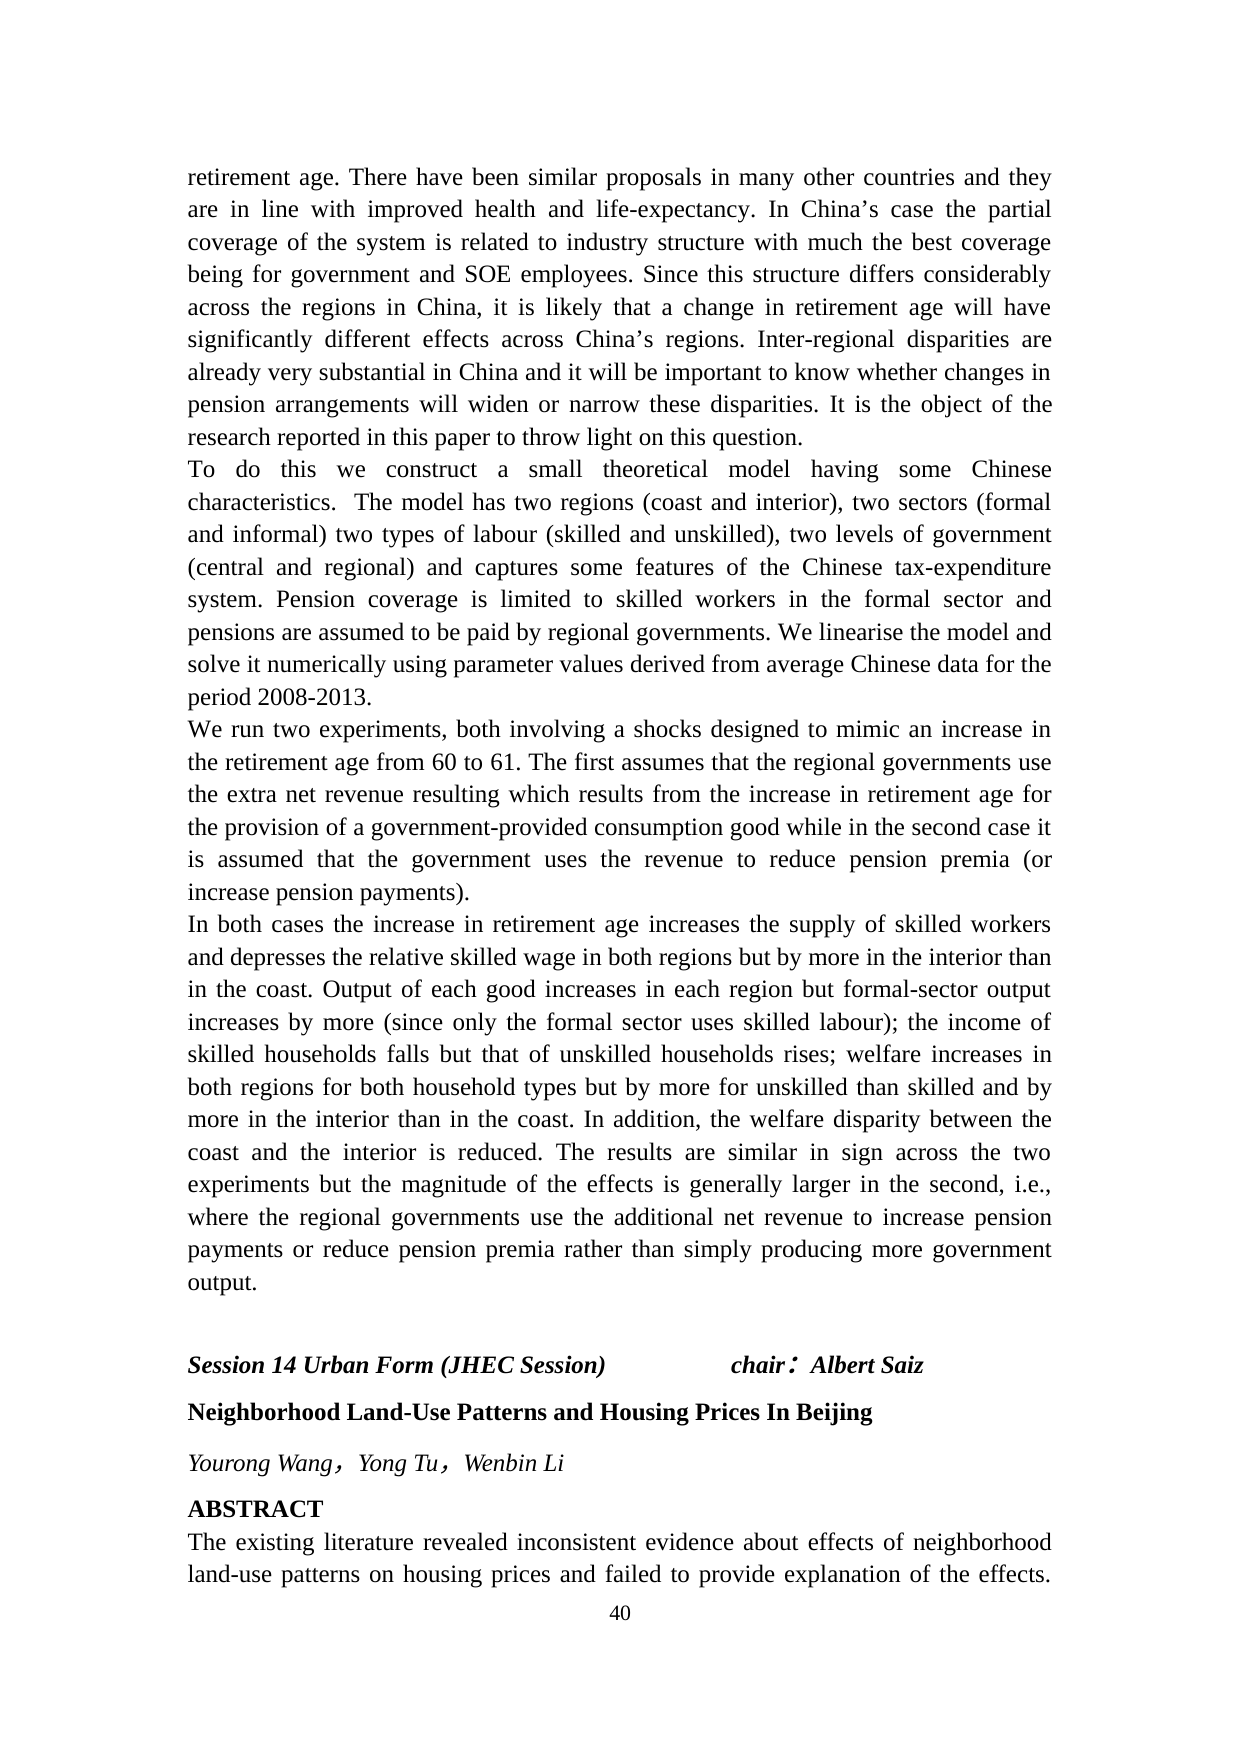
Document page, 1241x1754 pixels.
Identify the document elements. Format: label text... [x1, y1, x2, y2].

text We run two experiments, both involving a shocks designed to mimic an increase in the retirement age from 60 to 61. The first assumes that the regional governments use the extra net revenue resulting which results from the increase in retirement age for the provision of a government-provided consumption good while in the second case it is assumed that the government uses the revenue to reduce pension premia (or increase pension payments). [187, 713, 1053, 908]
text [187, 160, 1053, 453]
text Neighborhood Land-Use Patterns and Housing Prices In Beijing [187, 1395, 1053, 1428]
text Session 14 Urban Form (JHEC Session) chair：Albert Saiz [187, 1330, 1053, 1395]
text Yourong Wang，Yong Tu，Wenbin Li [187, 1428, 1053, 1493]
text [187, 1525, 1053, 1590]
text ABSTRACT [187, 1493, 1053, 1525]
text In both cases the increase in retirement age increases the supply of skilled workers and depresses the relative skilled wage in both regions but by more in the interior than in the coast. Output of each good increases in each region but formal-sector output increases by more (since only the formal sector uses skilled labour); the income of skilled households falls but that of unskilled households rises; welfare increases in both regions for both household types but by more for unskilled than skilled and by more in the interior than in the coast. In addition, the welfare disparity between the coast and the interior is reduced. The results are similar in sign across the two experiments but the magnitude of the effects is generally larger in the second, i.e., where the regional governments use the additional net revenue to increase pension payments or reduce pension premia rather than simply producing more government output. [187, 908, 1053, 1298]
text To do this we construct a small theoretical model having some Chinese characteristics. The model has two regions (coast and interior), two sectors (formal and informal) two types of labour (skilled and unskilled), two levels of government (central and regional) and captures some features of the Chinese tax-expenditure system. Pension coverage is limited to skilled workers in the formal sector and pensions are assumed to be paid by regional governments. We linearise the model and solve it numerically using parameter values derived from average Chinese data for the period 2008-2013. [187, 453, 1053, 713]
